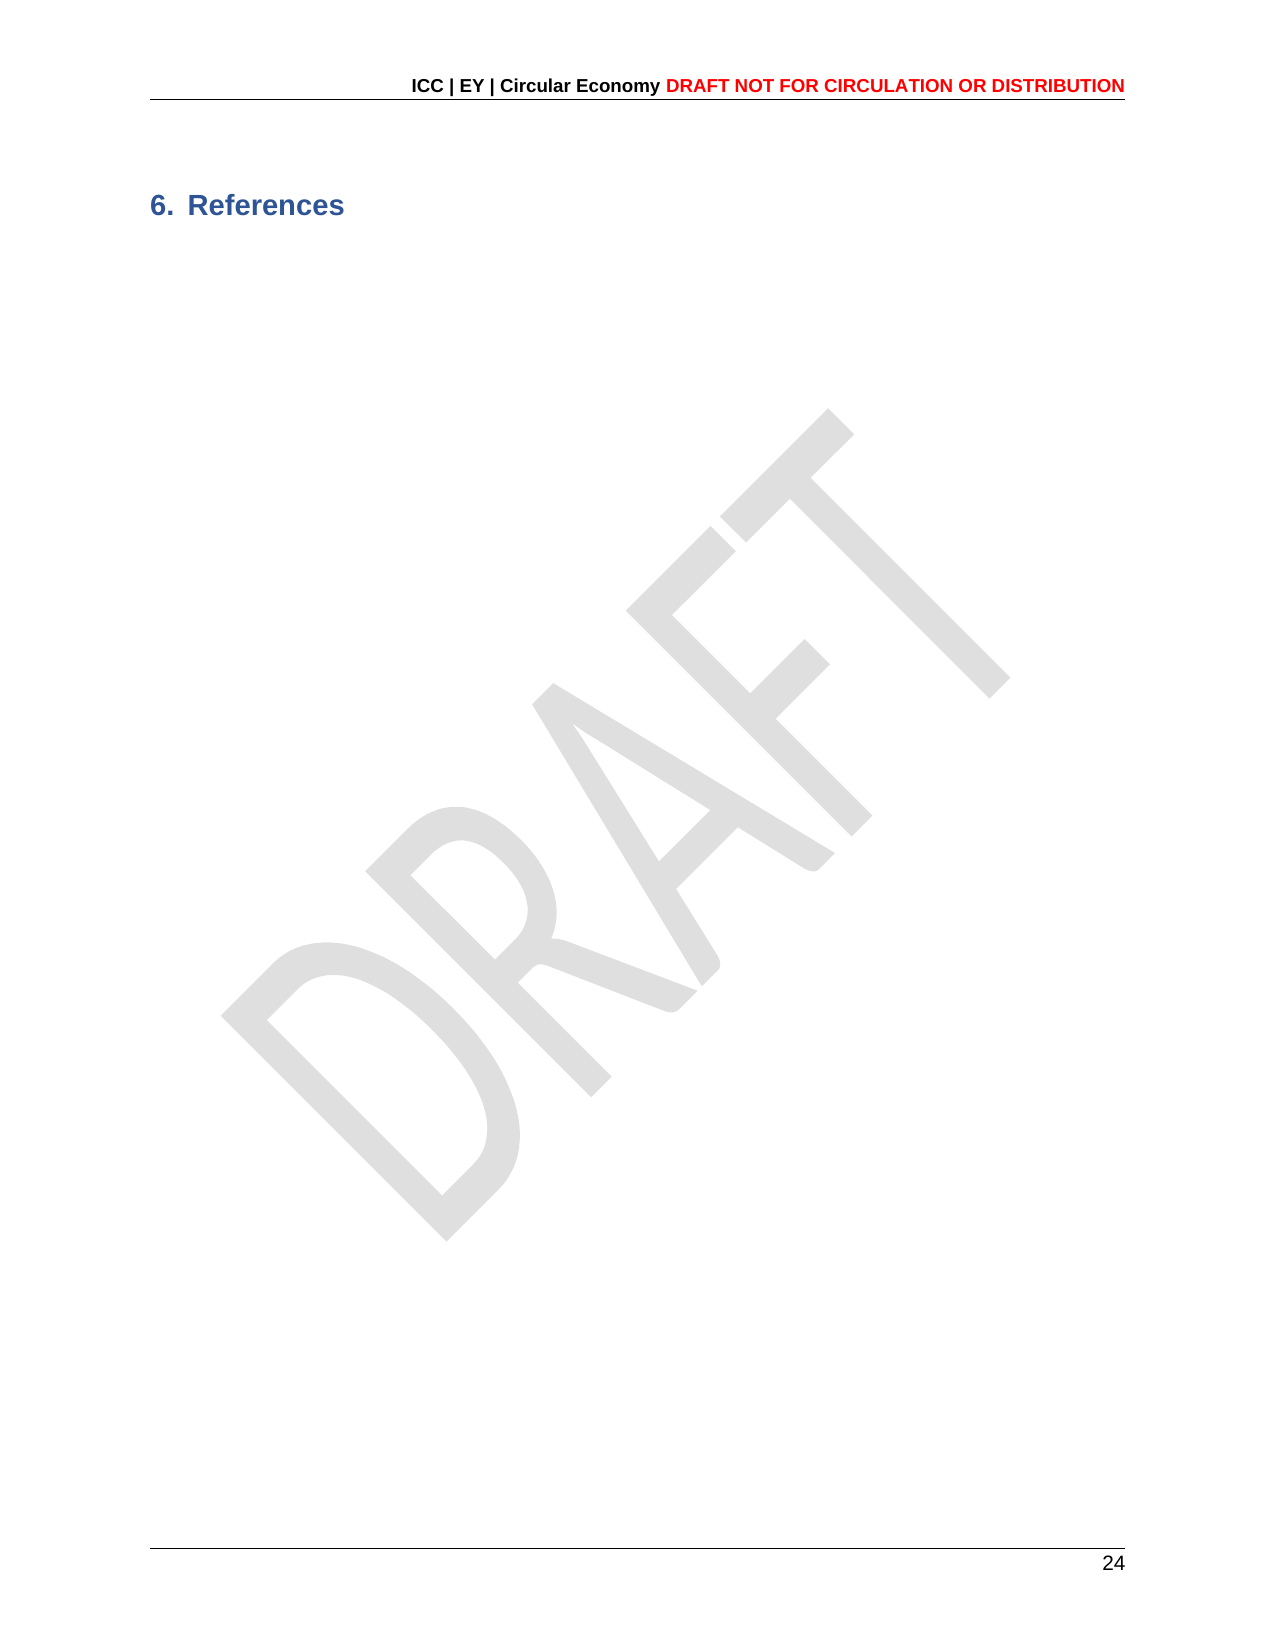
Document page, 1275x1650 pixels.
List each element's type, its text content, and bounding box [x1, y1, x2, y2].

subtitle References [150, 187, 1125, 221]
